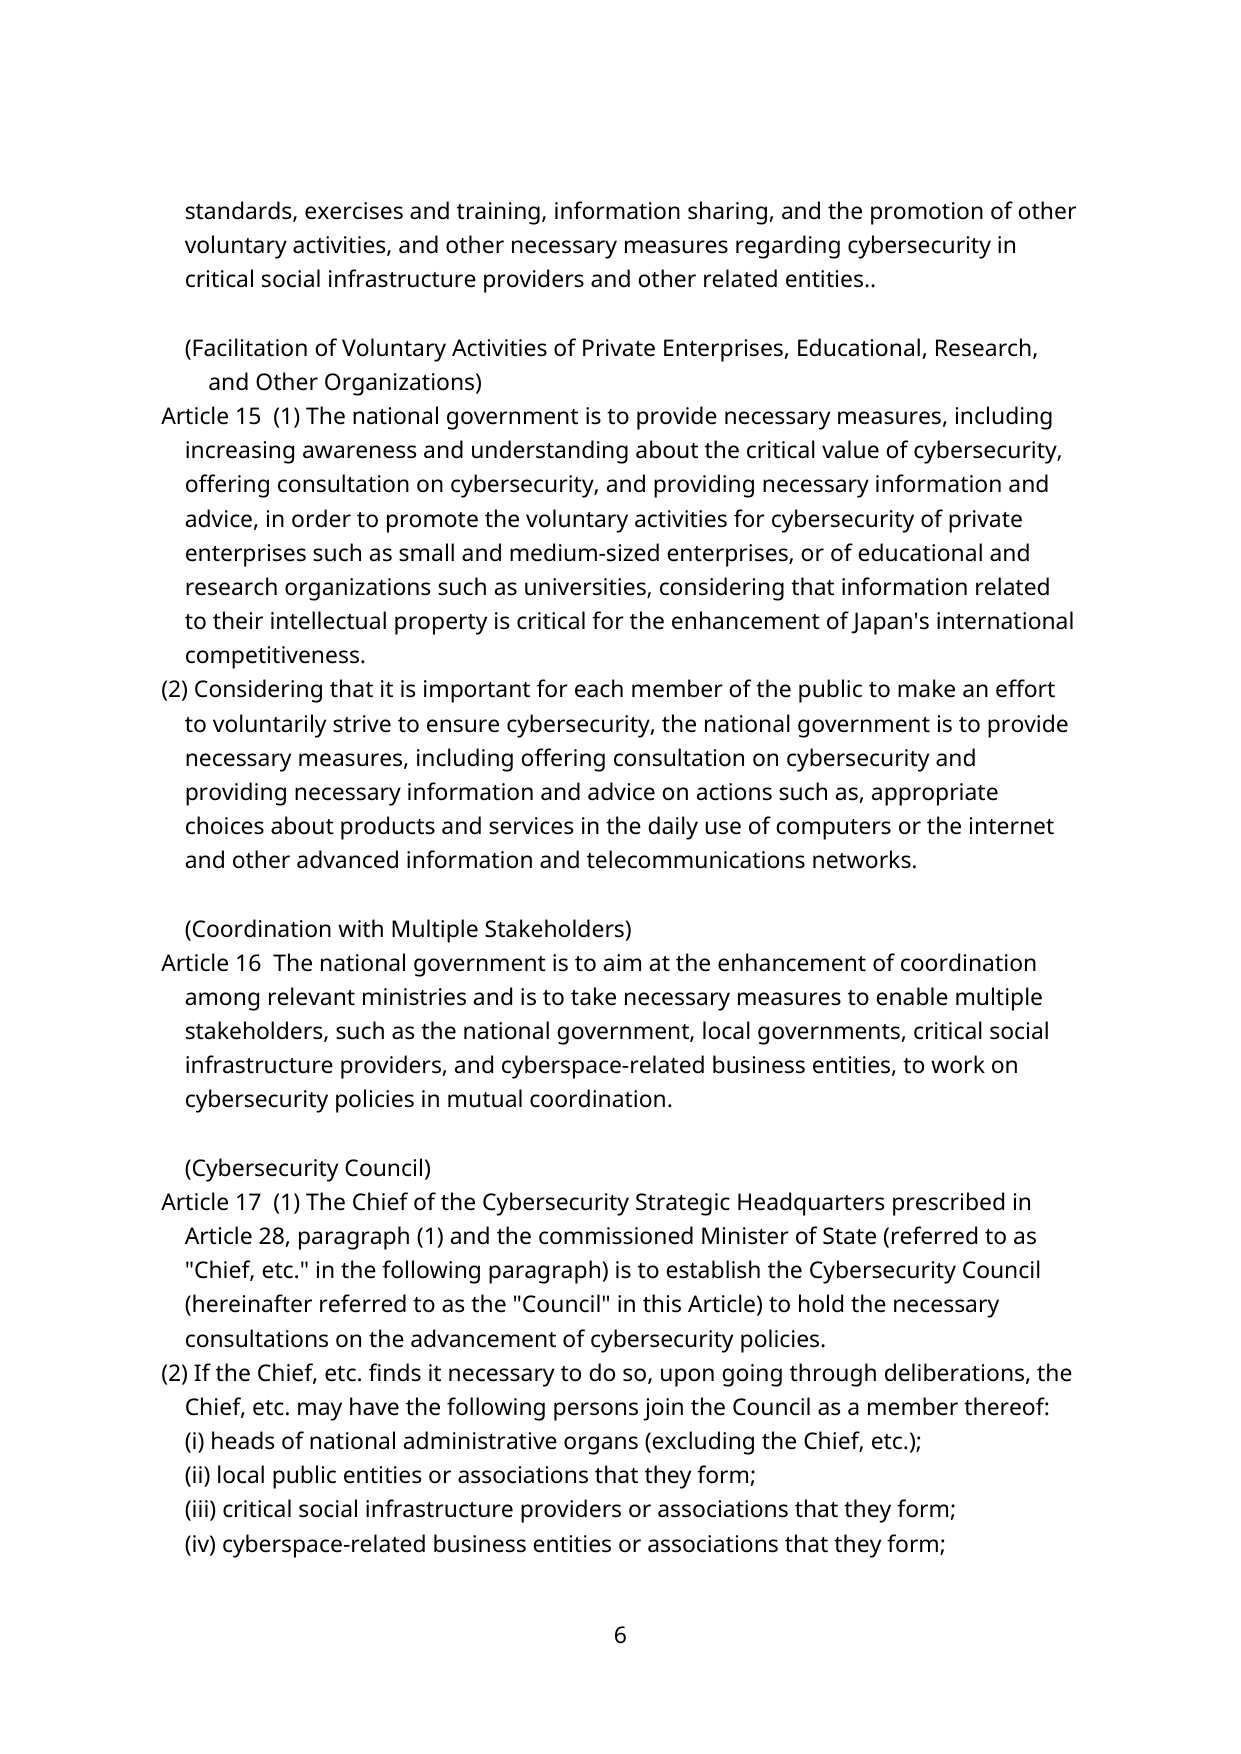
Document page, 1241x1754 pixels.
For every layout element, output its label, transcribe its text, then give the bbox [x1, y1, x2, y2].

text Article 16 The national government is to aim at the enhancement of coordination among relevant ministries and is to take necessary measures to enable multiple stakeholders, such as the national government, local governments, critical social infrastructure providers, and cyberspace-related business entities, to work on cybersecurity policies in mutual coordination. [161, 945, 1079, 1116]
text (iii) critical social infrastructure providers or associations that they form; [184, 1492, 1079, 1526]
text (ii) local public entities or associations that they form; [184, 1458, 1079, 1492]
text (2) If the Chief, etc. finds it necessary to do so, upon going through deliberations, the Chief, etc. may have the following persons join the Council as a member thereof: [161, 1355, 1079, 1424]
text (i) heads of national administrative organs (excluding the Chief, etc.); [184, 1424, 1079, 1458]
text (iv) cyberspace-related business entities or associations that they form; [184, 1526, 1079, 1560]
text (2) Considering that it is important for each member of the public to make an effort to voluntarily strive to ensure cybersecurity, the national government is to provide necessary measures, including offering consultation on cybersecurity and providing necessary information and advice on actions such as, appropriate choices about products and services in the daily use of computers or the internet and other advanced information and telecommunications networks. [161, 672, 1079, 877]
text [161, 194, 1079, 296]
text Article 17 (1) The Chief of the Cybersecurity Strategic Headquarters prescribed in Article 28, paragraph (1) and the commissioned Minister of State (referred to as "Chief, etc." in the following paragraph) is to establish the Cybersecurity Council (hereinafter referred to as the "Council" in this Article) to hold the necessary consultations on the advancement of cybersecurity policies. [161, 1184, 1079, 1355]
text (Cybersecurity Council) [184, 1150, 1079, 1184]
text (Coordination with Multiple Stakeholders) [184, 911, 1079, 945]
text (Facilitation of Voluntary Activities of Private Enterprises, Educational, Research, and Other Organizations) [184, 330, 1079, 399]
text Article 15 (1) The national government is to provide necessary measures, including increasing awareness and understanding about the critical value of cybersecurity, offering consultation on cybersecurity, and providing necessary information and advice, in order to promote the voluntary activities for cybersecurity of private enterprises such as small and medium-sized enterprises, or of educational and research organizations such as universities, considering that information related to their intellectual property is critical for the enhancement of Japan's international competitiveness. [161, 399, 1079, 672]
